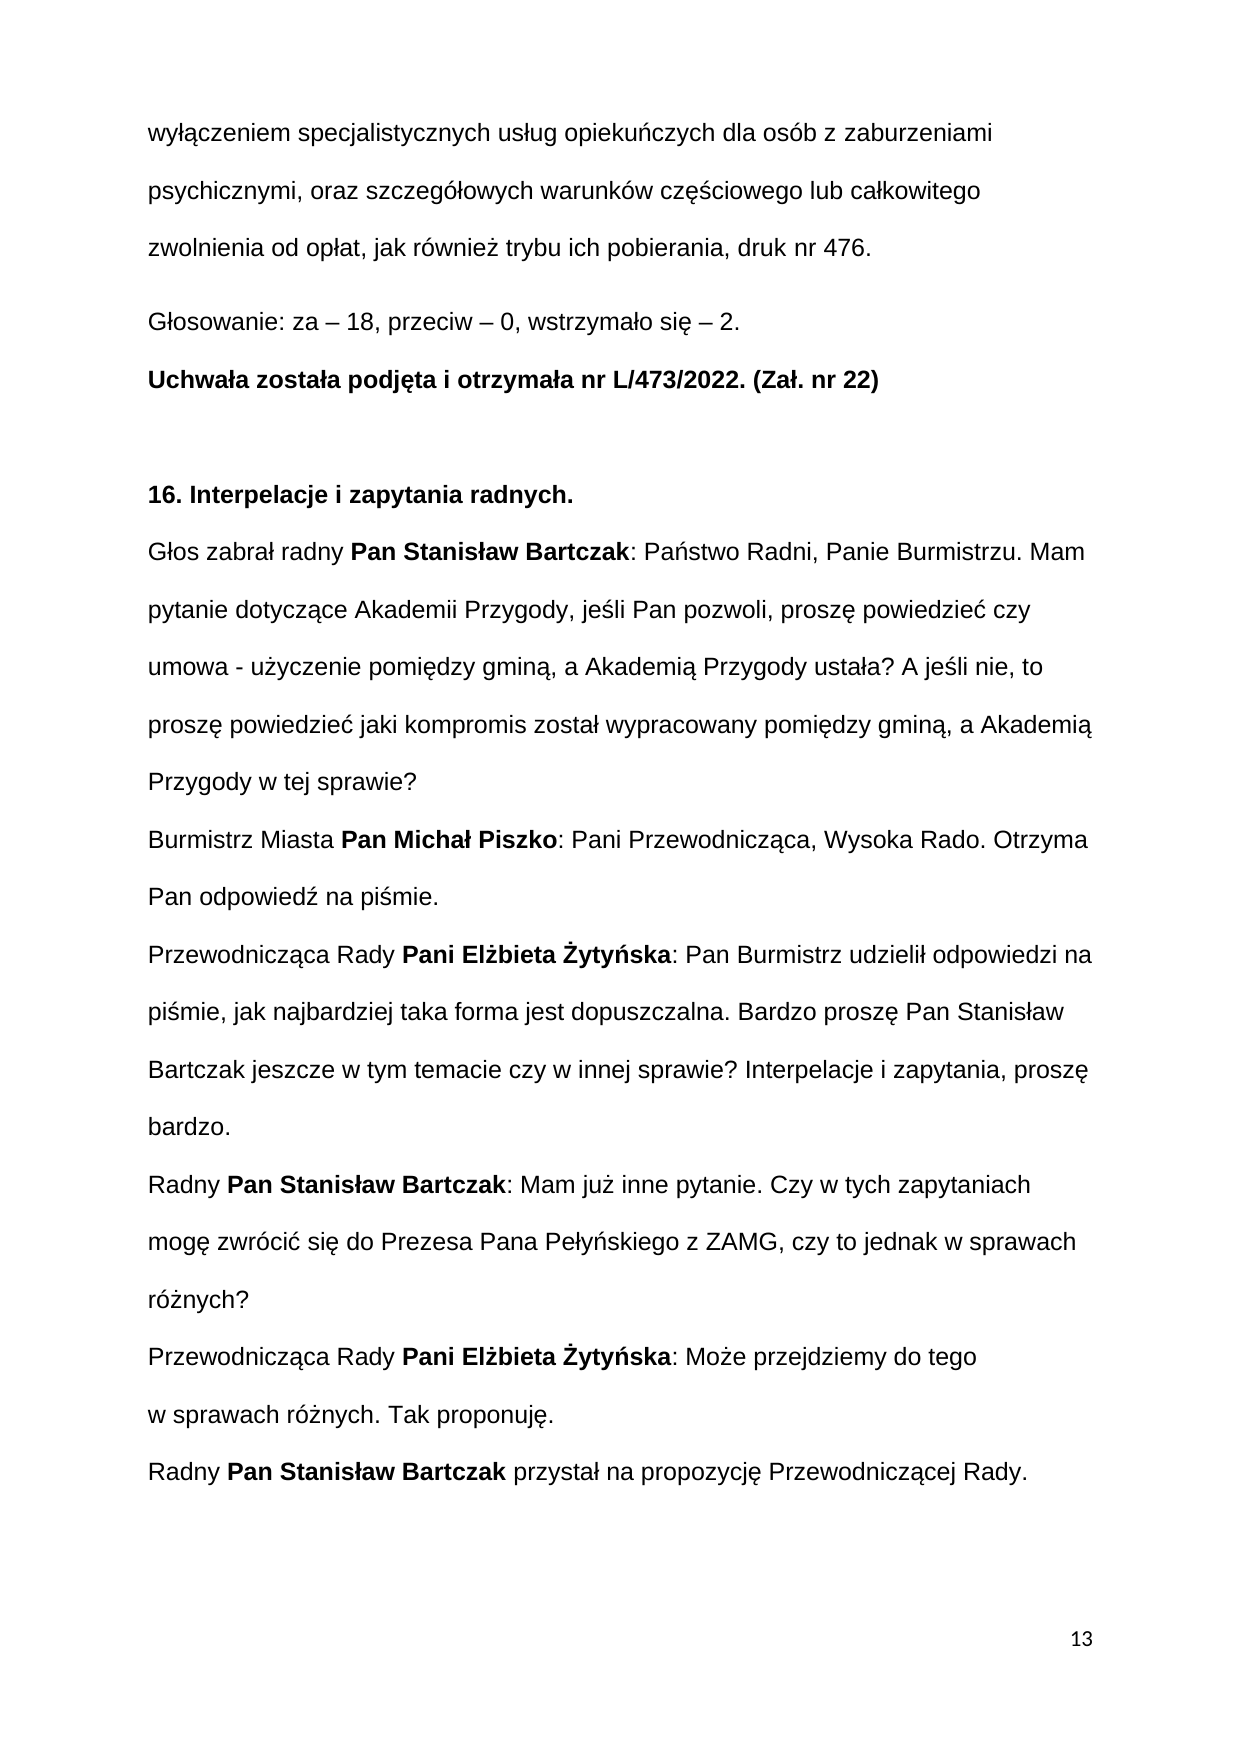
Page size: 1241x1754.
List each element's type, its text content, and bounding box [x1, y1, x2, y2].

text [148, 118, 1093, 262]
text Radny Pan Stanisław Bartczak: Mam już inne pytanie. Czy w tych zapytaniach mogę zwrócić się do Prezesa Pana Pełyńskiego z ZAMG, czy to jednak w sprawach różnych? [148, 1170, 1093, 1313]
text Burmistrz Miasta Pan Michał Piszko: Pani Przewodnicząca, Wysoka Rado. Otrzyma Pan odpowiedź na piśmie. [148, 825, 1093, 911]
text Przewodnicząca Rady Pani Elżbieta Żytyńska: Pan Burmistrz udzielił odpowiedzi na piśmie, jak najbardziej taka forma jest dopuszczalna. Bardzo proszę Pan Stanisław Bartczak jeszcze w tym temacie czy w innej sprawie? Interpelacje i zapytania, proszę bardzo. [148, 940, 1093, 1141]
text 16. Interpelacje i zapytania radnych. [148, 480, 1093, 508]
text Głosowanie: za – 18, przeciw – 0, wstrzymało się – 2. [148, 307, 1093, 336]
text Radny Pan Stanisław Bartczak przystał na propozycję Przewodniczącej Rady. [148, 1457, 1093, 1486]
text Przewodnicząca Rady Pani Elżbieta Żytyńska: Może przejdziemy do tego w sprawach różnych. Tak proponuję. [148, 1342, 1093, 1428]
text Głos zabrał radny Pan Stanisław Bartczak: Państwo Radni, Panie Burmistrzu. Mam pytanie dotyczące Akademii Przygody, jeśli Pan pozwoli, proszę powiedzieć czy umowa - użyczenie pomiędzy gminą, a Akademią Przygody ustała? A jeśli nie, to proszę powiedzieć jaki kompromis został wypracowany pomiędzy gminą, a Akademią Przygody w tej sprawie? [148, 537, 1093, 796]
text Uchwała została podjęta i otrzymała nr L/473/2022. (Zał. nr 22) [148, 365, 1093, 393]
